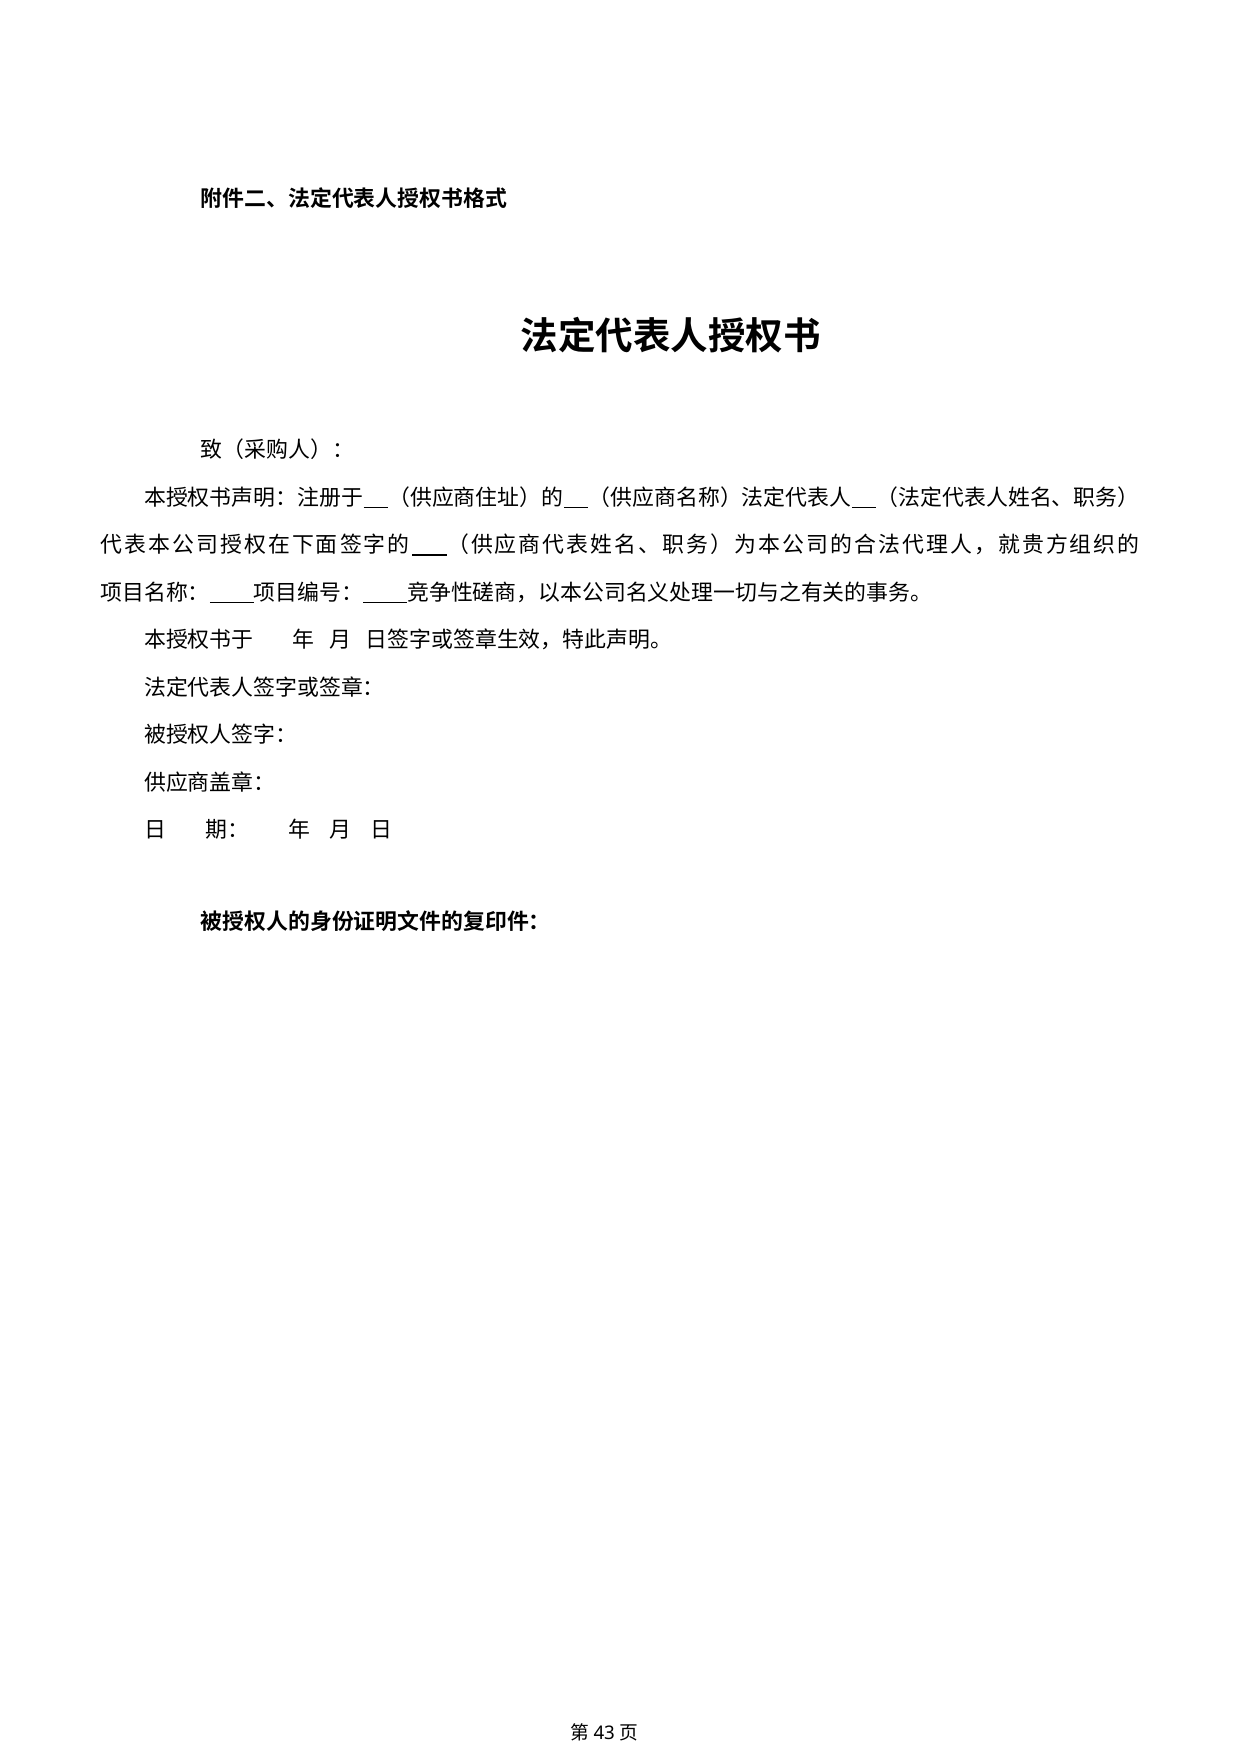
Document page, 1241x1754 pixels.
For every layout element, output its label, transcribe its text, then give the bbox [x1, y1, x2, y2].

text 法定代表人签字或签章： [100, 669, 1140, 701]
text 附件二、法定代表人授权书格式 [100, 181, 1140, 213]
text 被授权人的身份证明文件的复印件： [100, 904, 1140, 936]
text 供应商盖章： [100, 764, 1140, 796]
text 被授权人签字： [100, 717, 1140, 749]
text 日 期： 年 月 日 [100, 812, 1140, 844]
text 致（采购人）： [100, 432, 1140, 464]
text 本授权书声明：注册于 （供应商住址）的 （供应商名称）法定代表人 （法定代表人姓名、职务）代表本公司授权在下面签字的 （供应商代表姓名、职务）为本公司的合法代理人，就贵方组织的 项目名称： 项目编号： 竞争性磋商，以本公司名义处理一切与之有关的事务。 [100, 479, 1140, 606]
text 法定代表人授权书 [100, 306, 1140, 360]
text 本授权书于 年 月 日签字或签章生效，特此声明。 [100, 622, 1140, 654]
